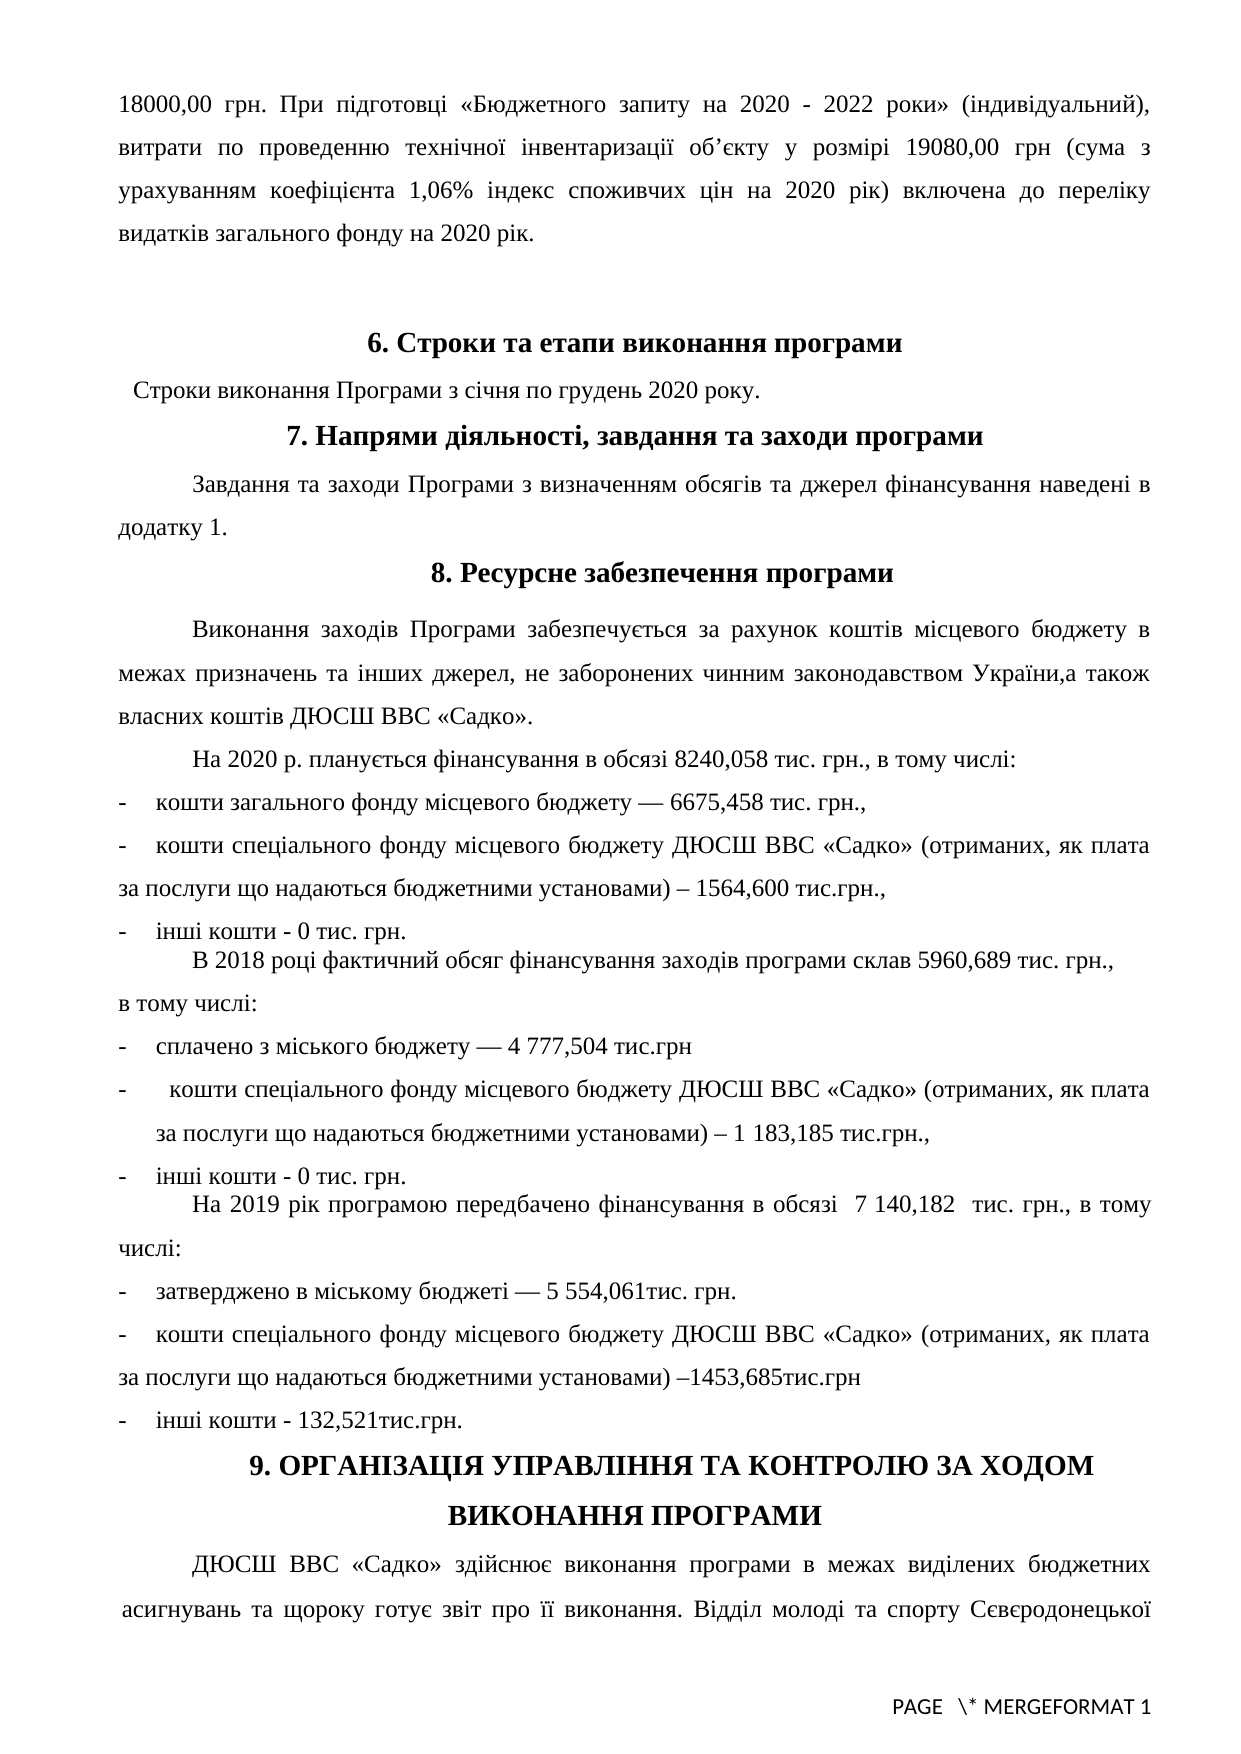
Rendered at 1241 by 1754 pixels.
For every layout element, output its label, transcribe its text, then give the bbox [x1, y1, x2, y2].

text Виконання заходів Програми забезпечується за рахунок коштів місцевого бюджету в межах призначень та інших джерел, не заборонених чинним законодавством України,а також власних коштів ДЮСШ ВВС «Садко». [118, 614, 1152, 729]
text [122, 1549, 1152, 1623]
list сплачено з міського бюджету — 4 777,504 тис.грн [118, 1031, 1152, 1060]
text 7. Напрями діяльності, завдання та заходи програми [118, 418, 1152, 452]
list затверджено в міському бюджеті — 5 554,061тис. грн. [118, 1276, 1152, 1304]
text 9. ОРГАНІЗАЦІЯ УПРАВЛІННЯ ТА КОНТРОЛЮ ЗА ХОДОМ ВИКОНАННЯ ПРОГРАМИ [118, 1448, 1152, 1532]
text 8. Ресурсне забезпечення програми [124, 555, 1152, 589]
text Завдання та заходи Програми з визначенням обсягів та джерел фінансування наведені в додатку 1. [118, 469, 1152, 541]
list інші кошти - 132,521тис.грн. [118, 1405, 1152, 1434]
list інші кошти - 0 тис. грн. [118, 1161, 1152, 1189]
list кошти спеціального фонду місцевого бюджету ДЮСШ ВВС «Садко» (отриманих, як плата за послуги що надаються бюджетними установами) – 1564,600 тис.грн., [118, 830, 1152, 902]
text Строки виконання Програми з січня по грудень 2020 року. [118, 375, 1152, 404]
text На 2020 р. планується фінансування в обсязі 8240,058 тис. грн., в тому числі: [118, 744, 1152, 773]
list кошти спеціального фонду місцевого бюджету ДЮСШ ВВС «Садко» (отриманих, як плата за послуги що надаються бюджетними установами) –1453,685тис.грн [118, 1319, 1152, 1391]
text На 2019 рік програмою передбачено фінансування в обсязі 7 140,182 тис. грн., в тому числі: [118, 1189, 1152, 1261]
text 6. Строки та етапи виконання програми [118, 325, 1152, 359]
list інші кошти - 0 тис. грн. [118, 916, 1152, 945]
list кошти загального фонду місцевого бюджету — 6675,458 тис. грн., [118, 787, 1152, 816]
text в тому числі: [118, 988, 1152, 1017]
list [118, 89, 1152, 247]
text В 2018 році фактичний обсяг фінансування заходів програми склав 5960,689 тис. грн., [118, 945, 1152, 974]
list кошти спеціального фонду місцевого бюджету ДЮСШ ВВС «Садко» (отриманих, як плата за послуги що надаються бюджетними установами) – 1 183,185 тис.грн., [118, 1074, 1152, 1146]
